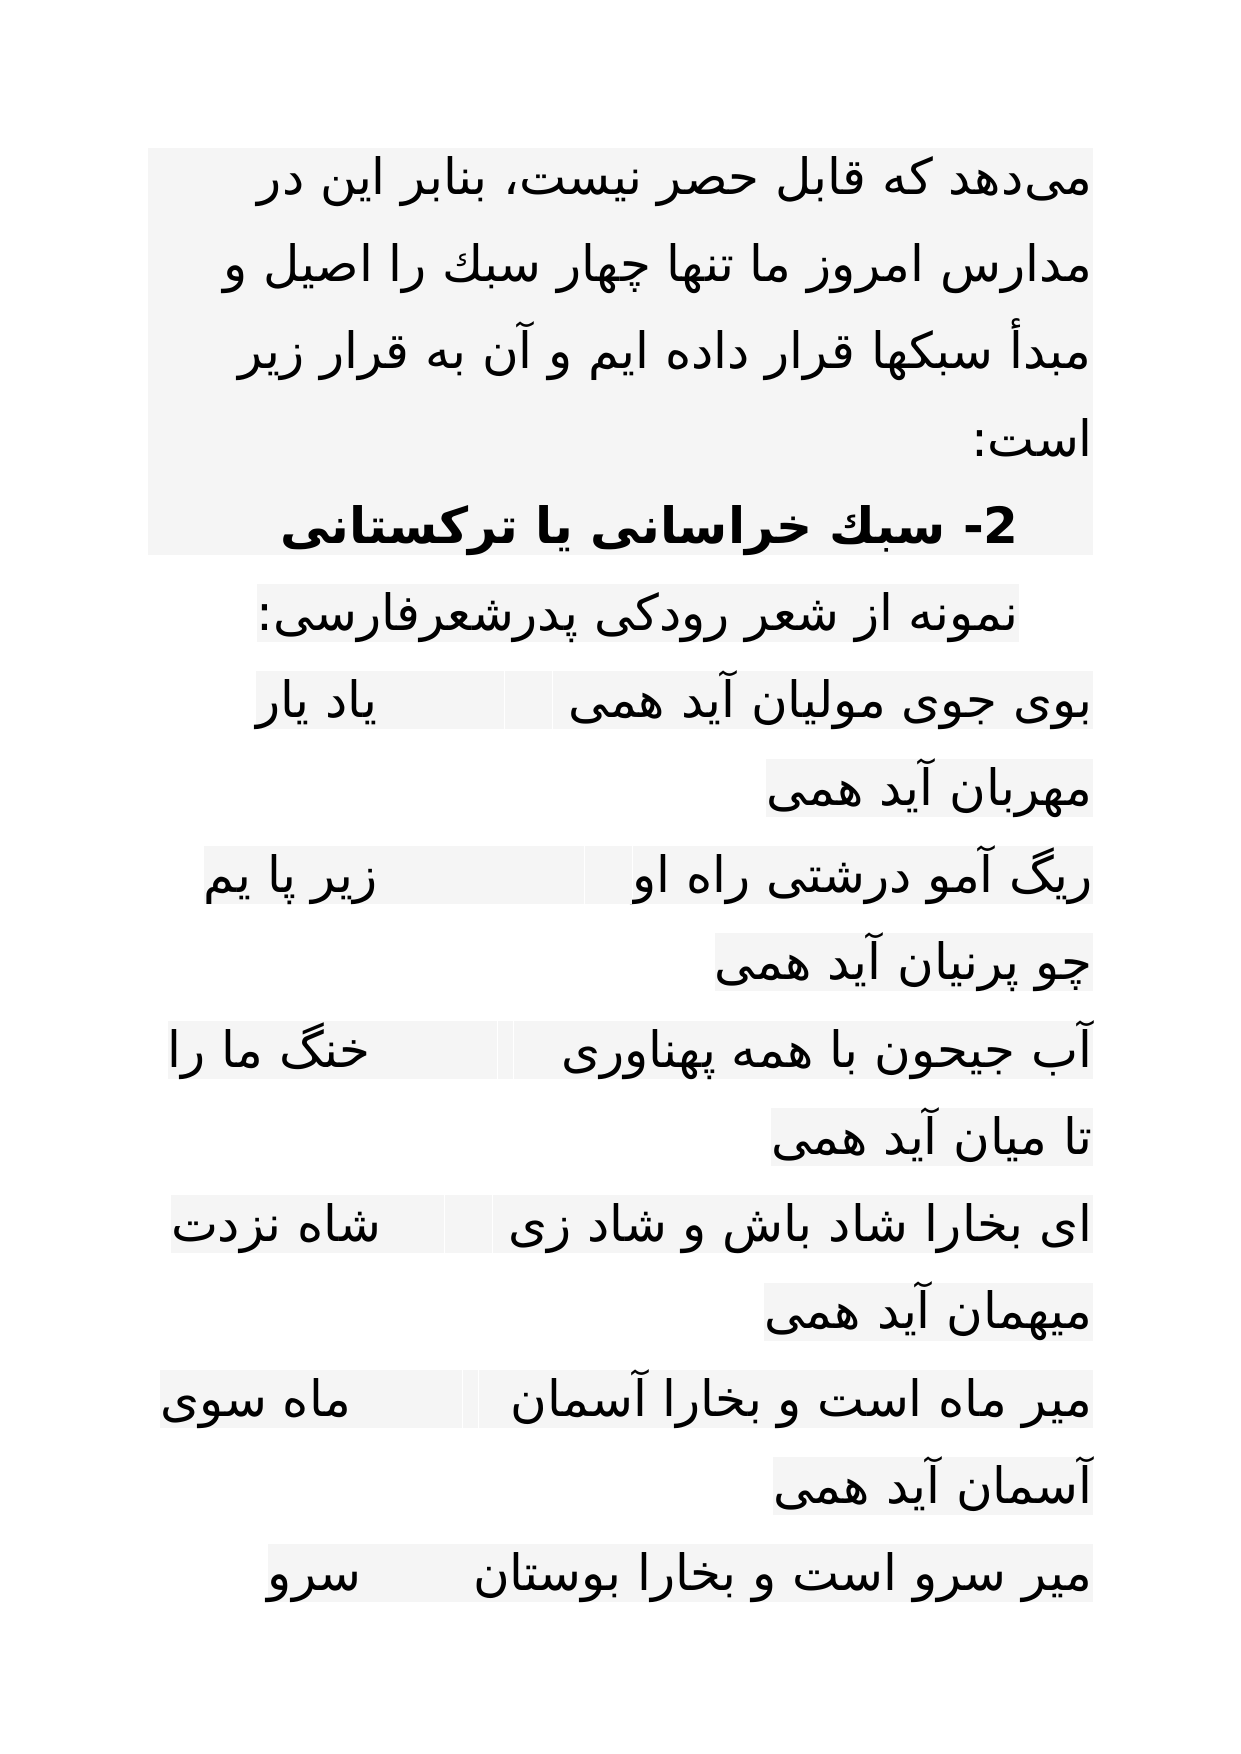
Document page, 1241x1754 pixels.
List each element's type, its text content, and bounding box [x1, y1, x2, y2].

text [148, 148, 1093, 468]
text 2- سبك خراسانی یا تركستانی [148, 497, 1093, 555]
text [148, 584, 1093, 1602]
